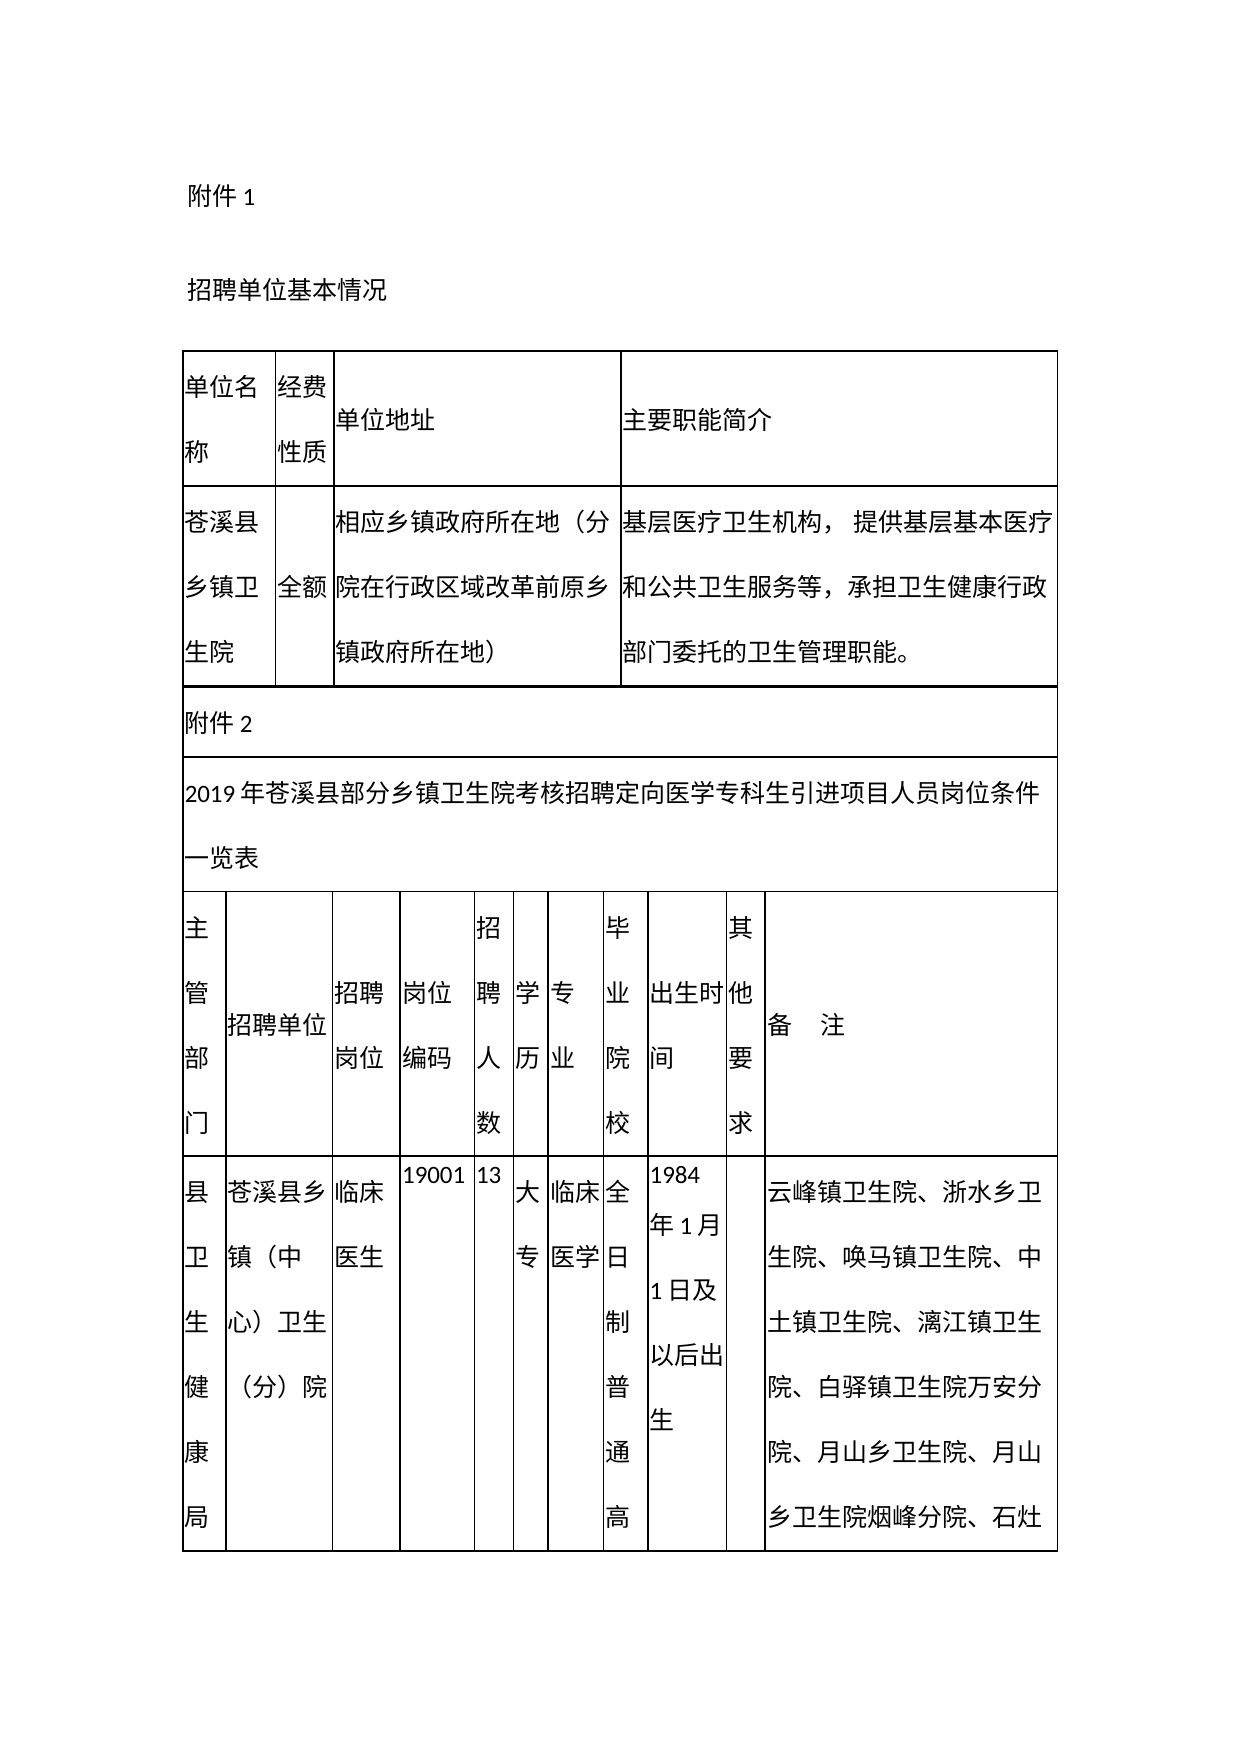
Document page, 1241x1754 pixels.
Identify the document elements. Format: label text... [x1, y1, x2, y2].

table_cell 县卫生健康局 [184, 1157, 225, 1550]
table_cell 1984年1月1日及以后出生 [649, 1157, 726, 1550]
table_header 单位地址 [335, 352, 620, 485]
table_cell 主管部门 [184, 892, 225, 1155]
table_cell 毕业院校 [604, 892, 647, 1155]
table_cell 相应乡镇政府所在地（分院在行政区域改革前原乡镇政府所在地） [335, 487, 620, 685]
table_header 主要职能简介 [622, 352, 1057, 485]
table_cell 招聘岗位 [333, 892, 399, 1155]
table_cell 临床医生 [333, 1157, 399, 1550]
table_cell 19001 [401, 1157, 474, 1550]
table_cell 13 [475, 1157, 513, 1550]
table_cell 出生时间 [649, 892, 726, 1155]
text 招聘单位基本情况 [187, 256, 1053, 321]
table_cell 2019年苍溪县部分乡镇卫生院考核招聘定向医学专科生引进项目人员岗位条件一览表 [184, 758, 1057, 891]
table_cell [727, 1157, 764, 1550]
table_cell 备 注 [766, 892, 1057, 1155]
table_header 经费性质 [276, 352, 333, 485]
table_cell 学历 [514, 892, 547, 1155]
table_cell 苍溪县乡镇（中心）卫生（分）院 [227, 1157, 332, 1550]
table_cell 全额 [276, 487, 333, 685]
table_cell 专 业 [549, 892, 603, 1155]
table_cell 岗位编码 [401, 892, 474, 1155]
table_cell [766, 1157, 1057, 1550]
table_cell 苍溪县乡镇卫生院 [184, 487, 275, 685]
table_cell 招聘单位 [227, 892, 332, 1155]
table_header 附件2 [184, 688, 1057, 756]
table_cell 全日制普通高校 [604, 1157, 647, 1550]
table_cell 大专 [514, 1157, 547, 1550]
table_cell 其他要求 [727, 892, 764, 1155]
table_header 单位名称 [184, 352, 275, 485]
table_cell 基层医疗卫生机构， 提供基层基本医疗和公共卫生服务等，承担卫生健康行政部门委托的卫生管理职能。 [622, 487, 1057, 685]
table_cell 临床医学 [549, 1157, 603, 1550]
text 附件1 [187, 162, 1053, 227]
table_cell 招聘人数 [475, 892, 513, 1155]
